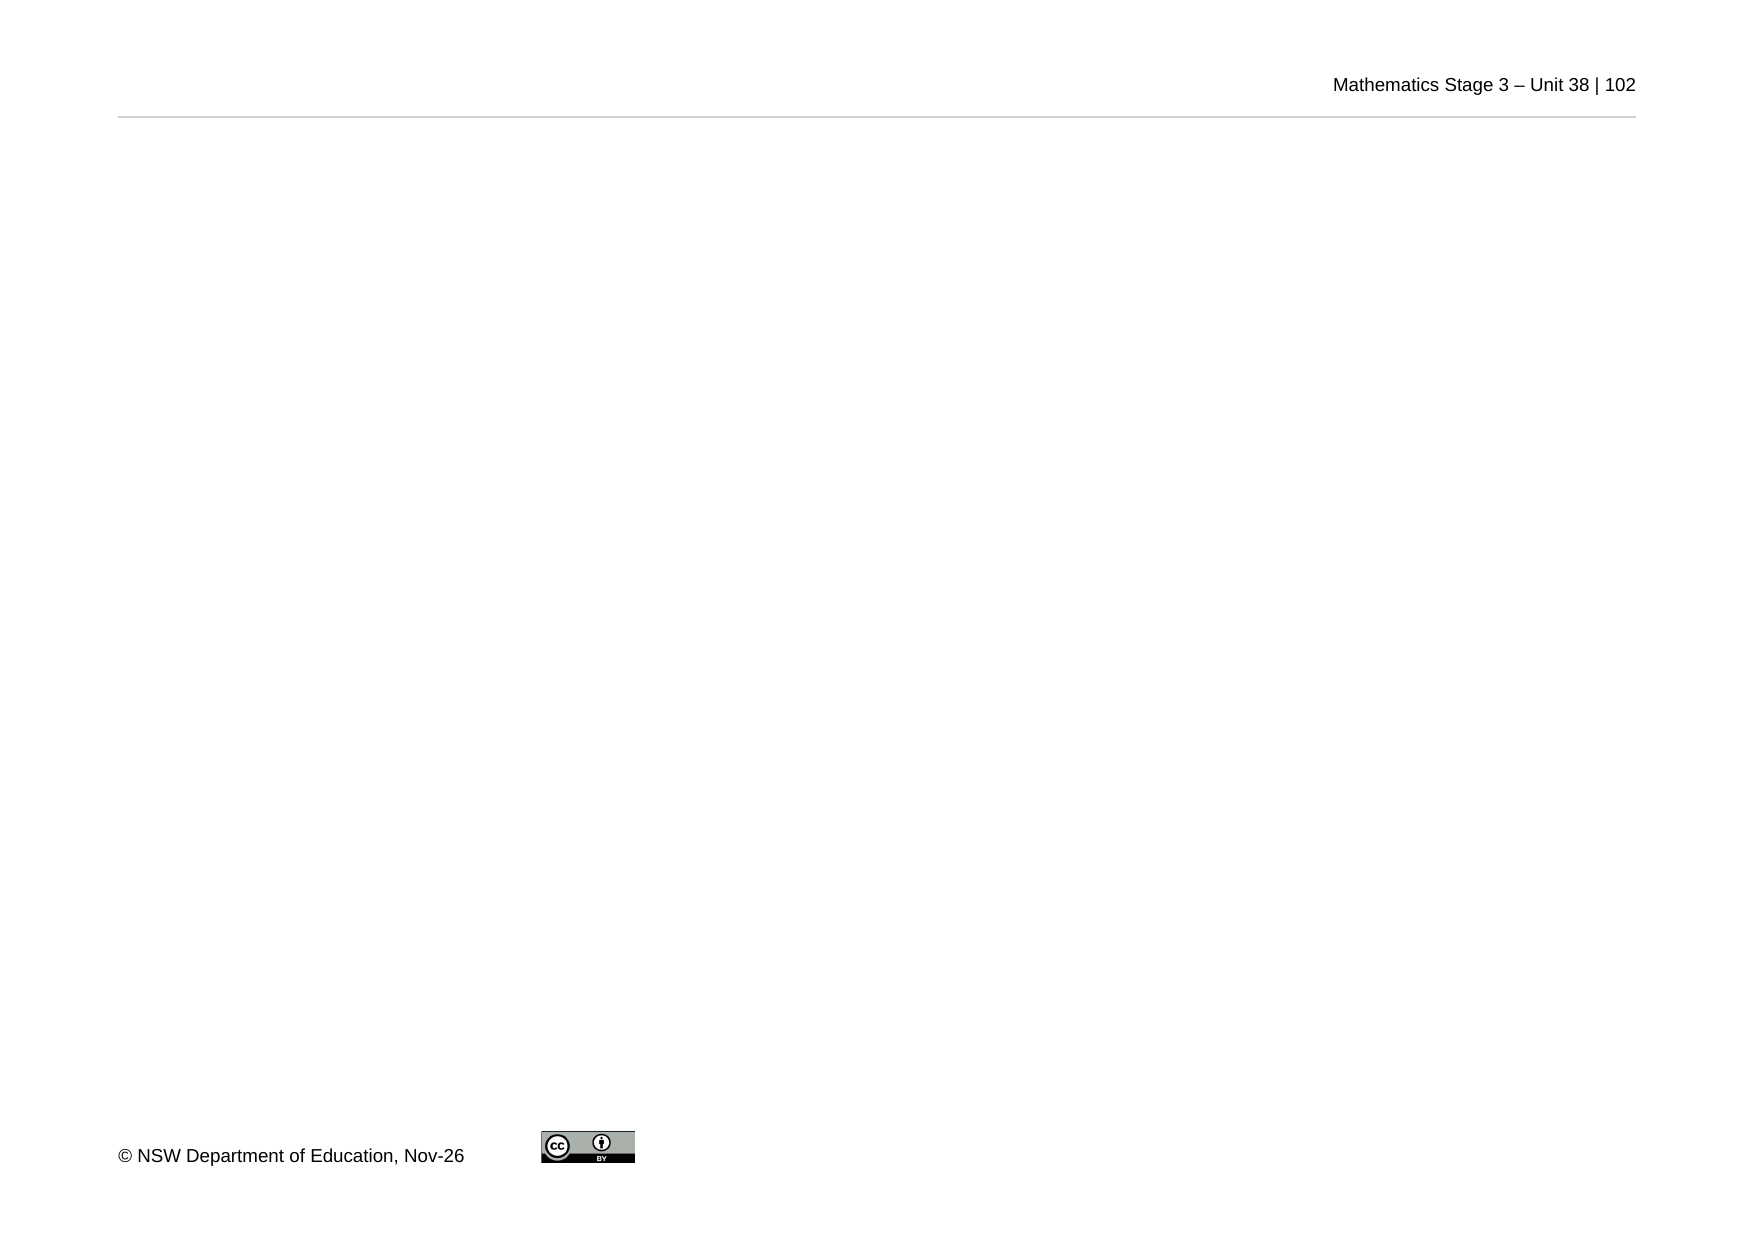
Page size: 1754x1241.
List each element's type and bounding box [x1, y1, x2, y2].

picture [541, 1131, 635, 1163]
